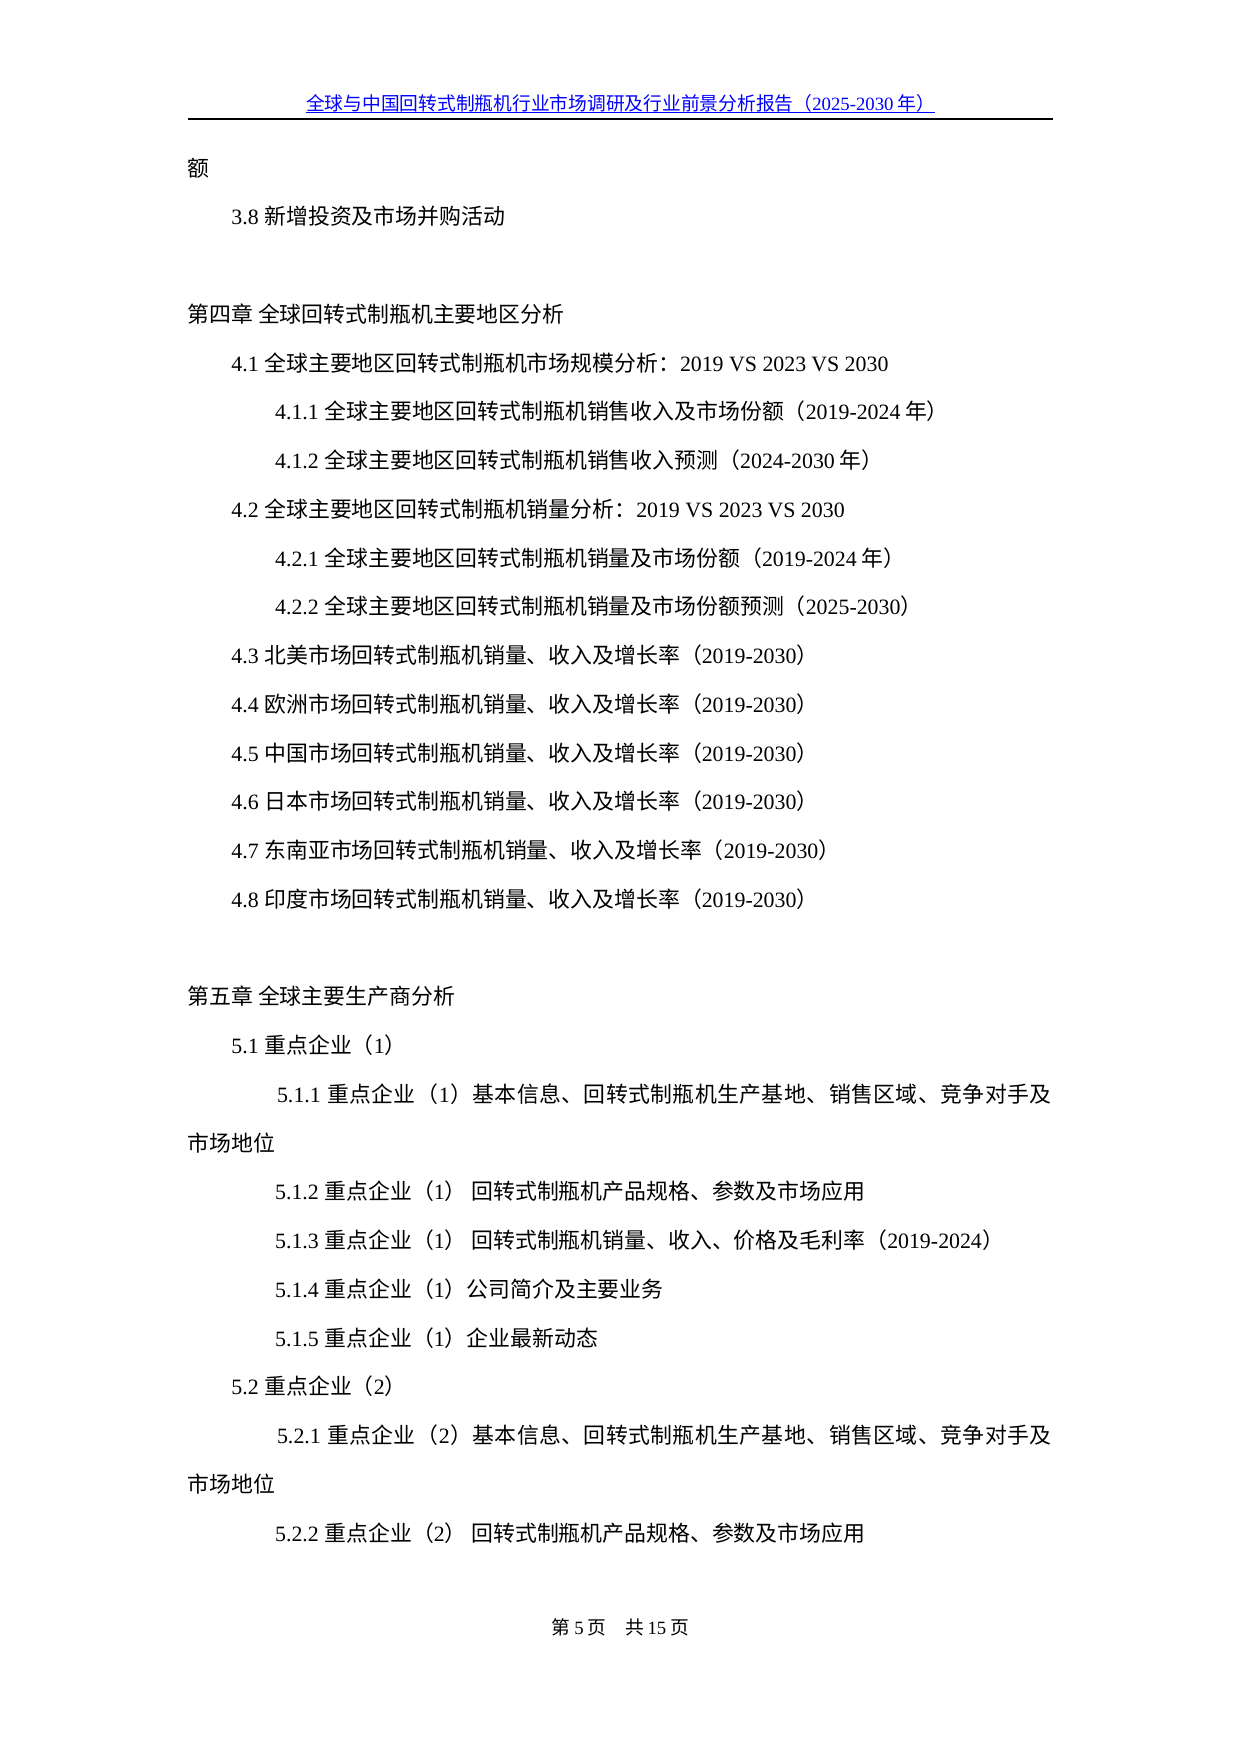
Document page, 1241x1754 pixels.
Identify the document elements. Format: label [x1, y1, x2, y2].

text [187, 150, 1053, 1548]
